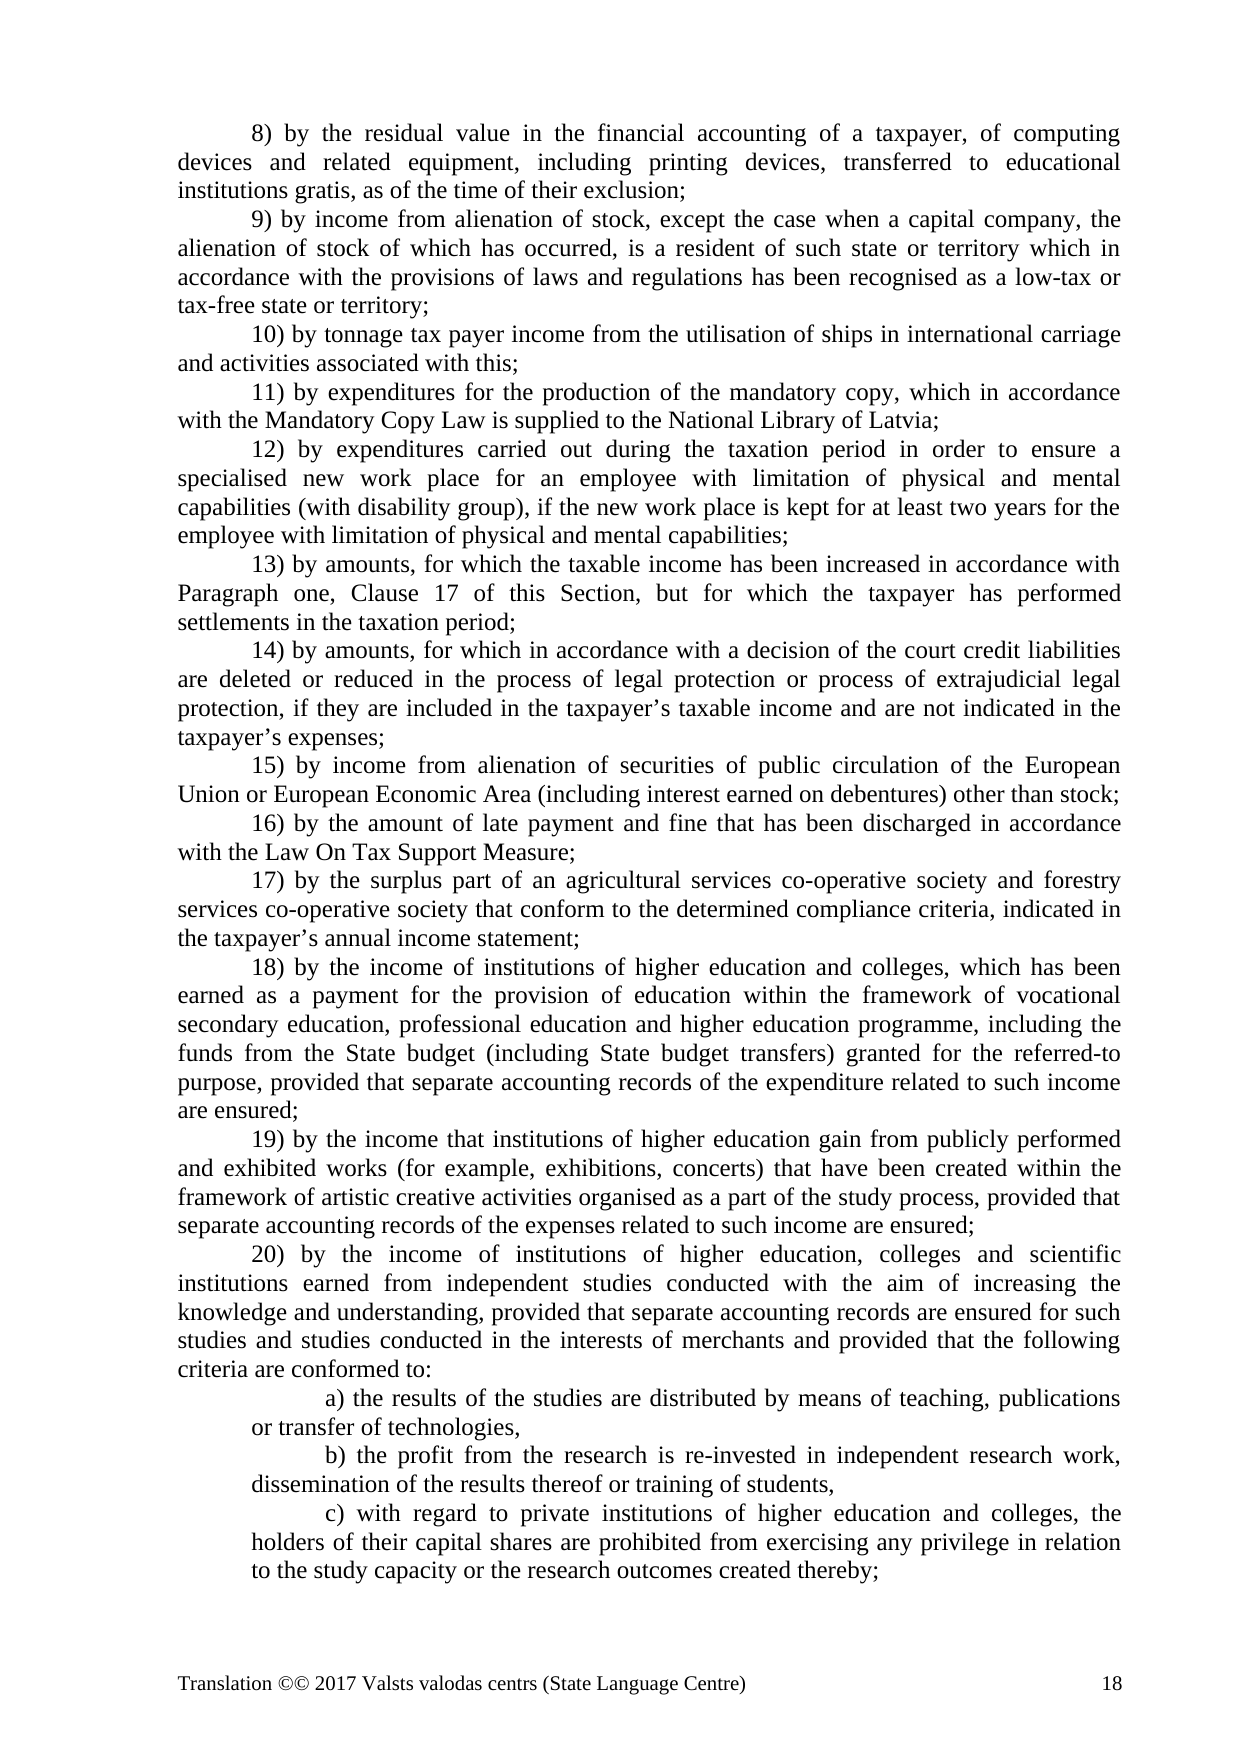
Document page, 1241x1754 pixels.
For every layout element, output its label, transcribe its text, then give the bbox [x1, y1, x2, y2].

text 19) by the income that institutions of higher education gain from publicly performed and exhibited works (for example, exhibitions, concerts) that have been created within the framework of artistic creative activities organised as a part of the study process, provided that separate accounting records of the expenses related to such income are ensured; [177, 1124, 1122, 1239]
text 16) by the amount of late payment and fine that has been discharged in accordance with the Law On Tax Support Measure; [177, 808, 1122, 866]
text 14) by amounts, for which in accordance with a decision of the court credit liabilities are deleted or reduced in the process of legal protection or process of extrajudicial legal protection, if they are included in the taxpayer’s taxable income and are not indicated in the taxpayer’s expenses; [177, 636, 1122, 751]
text 15) by income from alienation of securities of public circulation of the European Union or European Economic Area (including interest earned on debentures) other than stock; [177, 751, 1122, 808]
text 9) by income from alienation of stock, except the case when a capital company, the alienation of stock of which has occurred, is a resident of such state or territory which in accordance with the provisions of laws and regulations has been recognised as a low-tax or tax-free state or territory; [177, 204, 1122, 319]
text 10) by tonnage tax payer income from the utilisation of ships in international carriage and activities associated with this; [177, 319, 1122, 377]
text c) with regard to private institutions of higher education and colleges, the holders of their capital shares are prohibited from exercising any privilege in relation to the study capacity or the research outcomes created thereby; [251, 1498, 1122, 1584]
text 13) by amounts, for which the taxable income has been increased in accordance with Paragraph one, Clause 17 of this Section, but for which the taxpayer has performed settlements in the taxation period; [177, 549, 1122, 636]
text b) the profit from the research is re-invested in independent research work, dissemination of the results thereof or training of students, [251, 1441, 1122, 1498]
text 18) by the income of institutions of higher education and colleges, which has been earned as a payment for the provision of education within the framework of vocational secondary education, professional education and higher education programme, including the funds from the State budget (including State budget transfers) granted for the referred-to purpose, provided that separate accounting records of the expenditure related to such income are ensured; [177, 952, 1122, 1124]
text 17) by the surplus part of an agricultural services co-operative society and forestry services co-operative society that conform to the determined compliance criteria, indicated in the taxpayer’s annual income statement; [177, 866, 1122, 952]
text a) the results of the studies are distributed by means of teaching, publications or transfer of technologies, [251, 1383, 1122, 1441]
text 12) by expenditures carried out during the taxation period in order to ensure a specialised new work place for an employee with limitation of physical and mental capabilities (with disability group), if the new work place is kept for at least two years for the employee with limitation of physical and mental capabilities; [177, 434, 1122, 549]
text 20) by the income of institutions of higher education, colleges and scientific institutions earned from independent studies conducted with the aim of increasing the knowledge and understanding, provided that separate accounting records are ensured for such studies and studies conducted in the interests of merchants and provided that the following criteria are conformed to: [177, 1239, 1122, 1383]
text 11) by expenditures for the production of the mandatory copy, which in accordance with the Mandatory Copy Law is supplied to the National Library of Latvia; [177, 377, 1122, 434]
text 8) by the residual value in the financial accounting of a taxpayer, of computing devices and related equipment, including printing devices, transferred to educational institutions gratis, as of the time of their exclusion; [177, 118, 1122, 204]
